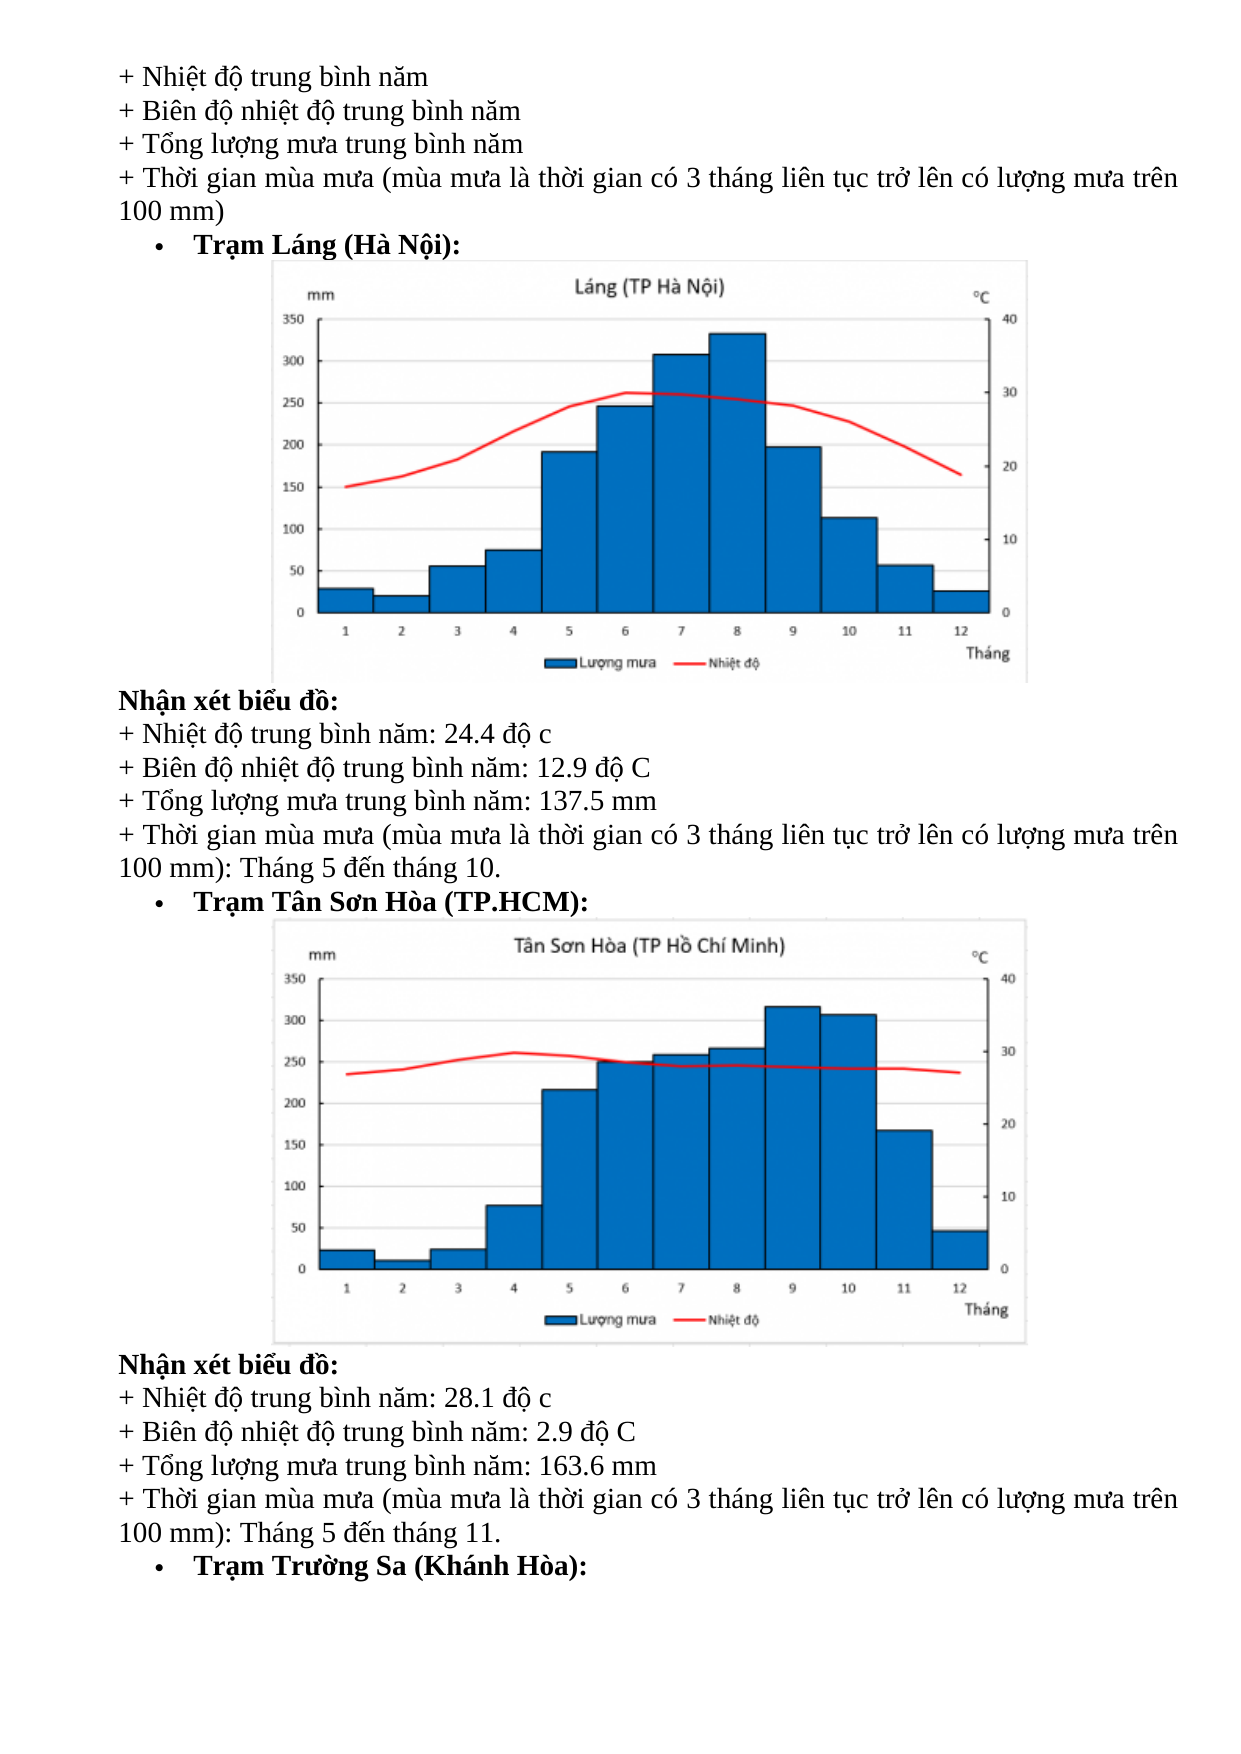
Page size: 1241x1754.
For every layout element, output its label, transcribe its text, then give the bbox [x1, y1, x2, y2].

text Nhận xét biểu đồ: [118, 1347, 1181, 1381]
text + Nhiệt độ trung bình năm [118, 59, 1181, 93]
text + Thời gian mùa mưa (mùa mưa là thời gian có 3 tháng liên tục trở lên có lượng mưa trên 100 mm): Tháng 5 đến tháng 10. [118, 817, 1181, 884]
picture [271, 917, 1029, 1347]
text + Nhiệt độ trung bình năm: 24.4 độ c [118, 716, 1181, 750]
list Trạm Láng (Hà Nội): [156, 227, 1181, 260]
text + Thời gian mùa mưa (mùa mưa là thời gian có 3 tháng liên tục trở lên có lượng mưa trên 100 mm) [118, 160, 1181, 227]
text + Tổng lượng mưa trung bình năm: 137.5 mm [118, 783, 1181, 817]
text Nhận xét biểu đồ: [118, 683, 1181, 716]
text + Tổng lượng mưa trung bình năm: 163.6 mm [118, 1448, 1181, 1481]
text + Biên độ nhiệt độ trung bình năm [118, 93, 1181, 126]
text + Nhiệt độ trung bình năm: 28.1 độ c [118, 1381, 1181, 1414]
text + Biên độ nhiệt độ trung bình năm: 12.9 độ C [118, 750, 1181, 783]
text + Biên độ nhiệt độ trung bình năm: 2.9 độ C [118, 1414, 1181, 1448]
text + Tổng lượng mưa trung bình năm [118, 126, 1181, 160]
text + Thời gian mùa mưa (mùa mưa là thời gian có 3 tháng liên tục trở lên có lượng mưa trên 100 mm): Tháng 5 đến tháng 11. [118, 1481, 1181, 1548]
list Trạm Tân Sơn Hòa (TP.HCM): [156, 884, 1181, 917]
list Trạm Trường Sa (Khánh Hòa): [156, 1548, 1181, 1582]
picture [271, 260, 1029, 683]
